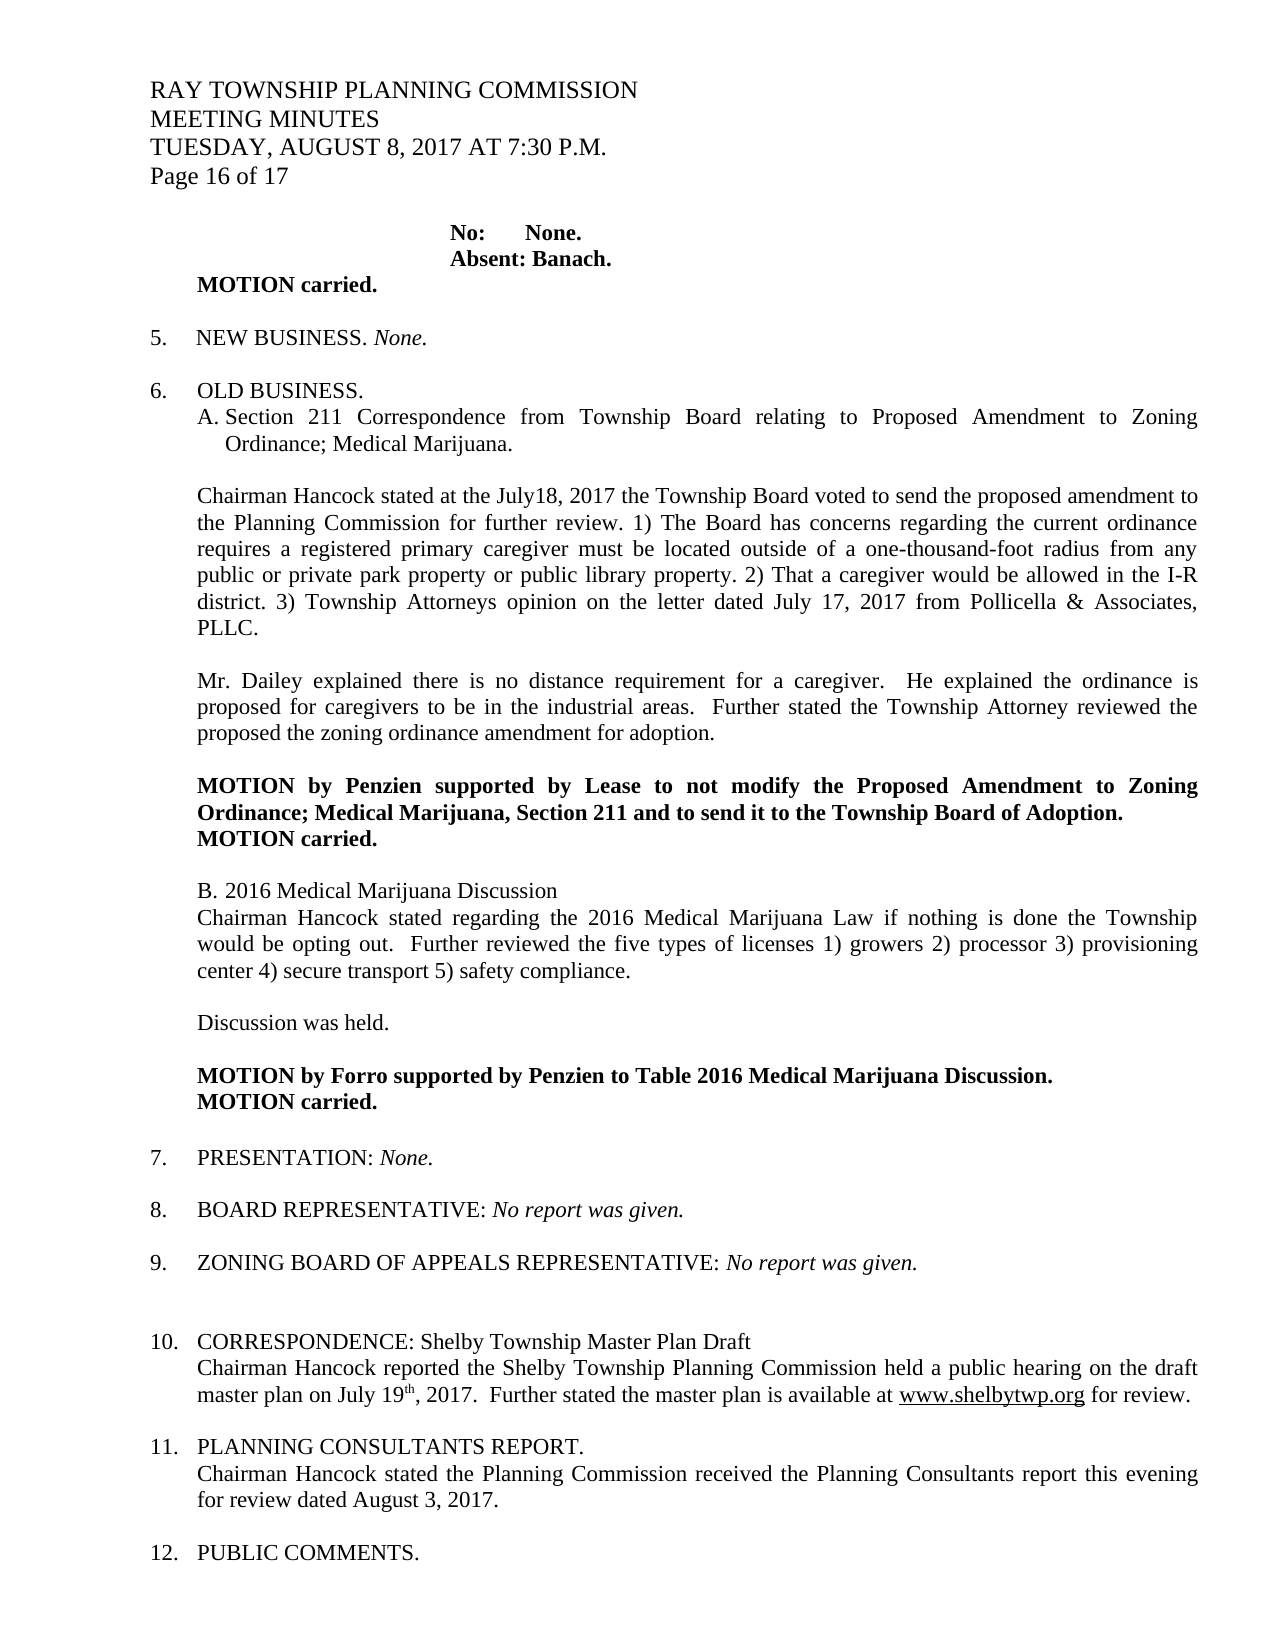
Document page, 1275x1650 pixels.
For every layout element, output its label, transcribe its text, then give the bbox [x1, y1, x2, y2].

text 5. NEW BUSINESS. None. [150, 324, 1200, 351]
list PLANNING CONSULTANTS REPORT. [150, 1433, 1200, 1460]
text No: None. [197, 219, 1200, 245]
list PRESENTATION: None. [150, 1143, 1200, 1170]
text Absent: Banach. [197, 245, 1200, 271]
text Discussion was held. [197, 1009, 1200, 1036]
list PUBLIC COMMENTS. [150, 1539, 1200, 1565]
text Chairman Hancock stated regarding the 2016 Medical Marijuana Law if nothing is done the Township would be opting out. Further reviewed the five types of licenses 1) growers 2) processor 3) provisioning center 4) secure transport 5) safety compliance. [197, 904, 1200, 983]
text MOTION carried. [197, 271, 1200, 298]
text MOTION carried. [150, 1088, 1200, 1115]
list BOARD REPRESENTATIVE: No report was given. [150, 1196, 1200, 1223]
text Mr. Dailey explained there is no distance requirement for a caregiver. He explained the ordinance is proposed for caregivers to be in the industrial areas. Further stated the Township Attorney reviewed the proposed the zoning ordinance amendment for adoption. [197, 667, 1200, 746]
text Chairman Hancock stated the Planning Commission received the Planning Consultants report this evening for review dated August 3, 2017. [197, 1460, 1200, 1512]
list CORRESPONDENCE: Shelby Township Master Plan Draft [150, 1328, 1200, 1354]
text MOTION by Penzien supported by Lease to not modify the Proposed Amendment to Zoning Ordinance; Medical Marijuana, Section 211 and to send it to the Township Board of Adoption. [197, 772, 1200, 825]
text Chairman Hancock reported the Shelby Township Planning Commission held a public hearing on the draft master plan on July 19th, 2017. Further stated the master plan is available at www.shelbytwp.org for review. [197, 1354, 1200, 1407]
text Chairman Hancock stated at the July18, 2017 the Township Board voted to send the proposed amendment to the Planning Commission for further review. 1) The Board has concerns regarding the current ordinance requires a registered primary caregiver must be located outside of a one-thousand-foot radius from any public or private park property or public library property. 2) That a caregiver would be allowed in the I-R district. 3) Township Attorneys opinion on the letter dated July 17, 2017 from Pollicella & Associates, PLLC. [197, 482, 1200, 640]
list Section 211 Correspondence from Township Board relating to Proposed Amendment to Zoning Ordinance; Medical Marijuana. [197, 403, 1200, 456]
list 2016 Medical Marijuana Discussion [197, 878, 1200, 904]
list OLD BUSINESS. [150, 377, 1200, 403]
text MOTION carried. [197, 825, 1200, 851]
text MOTION by Forro supported by Penzien to Table 2016 Medical Marijuana Discussion. [150, 1062, 1200, 1088]
list ZONING BOARD OF APPEALS REPRESENTATIVE: No report was given. [150, 1249, 1200, 1275]
